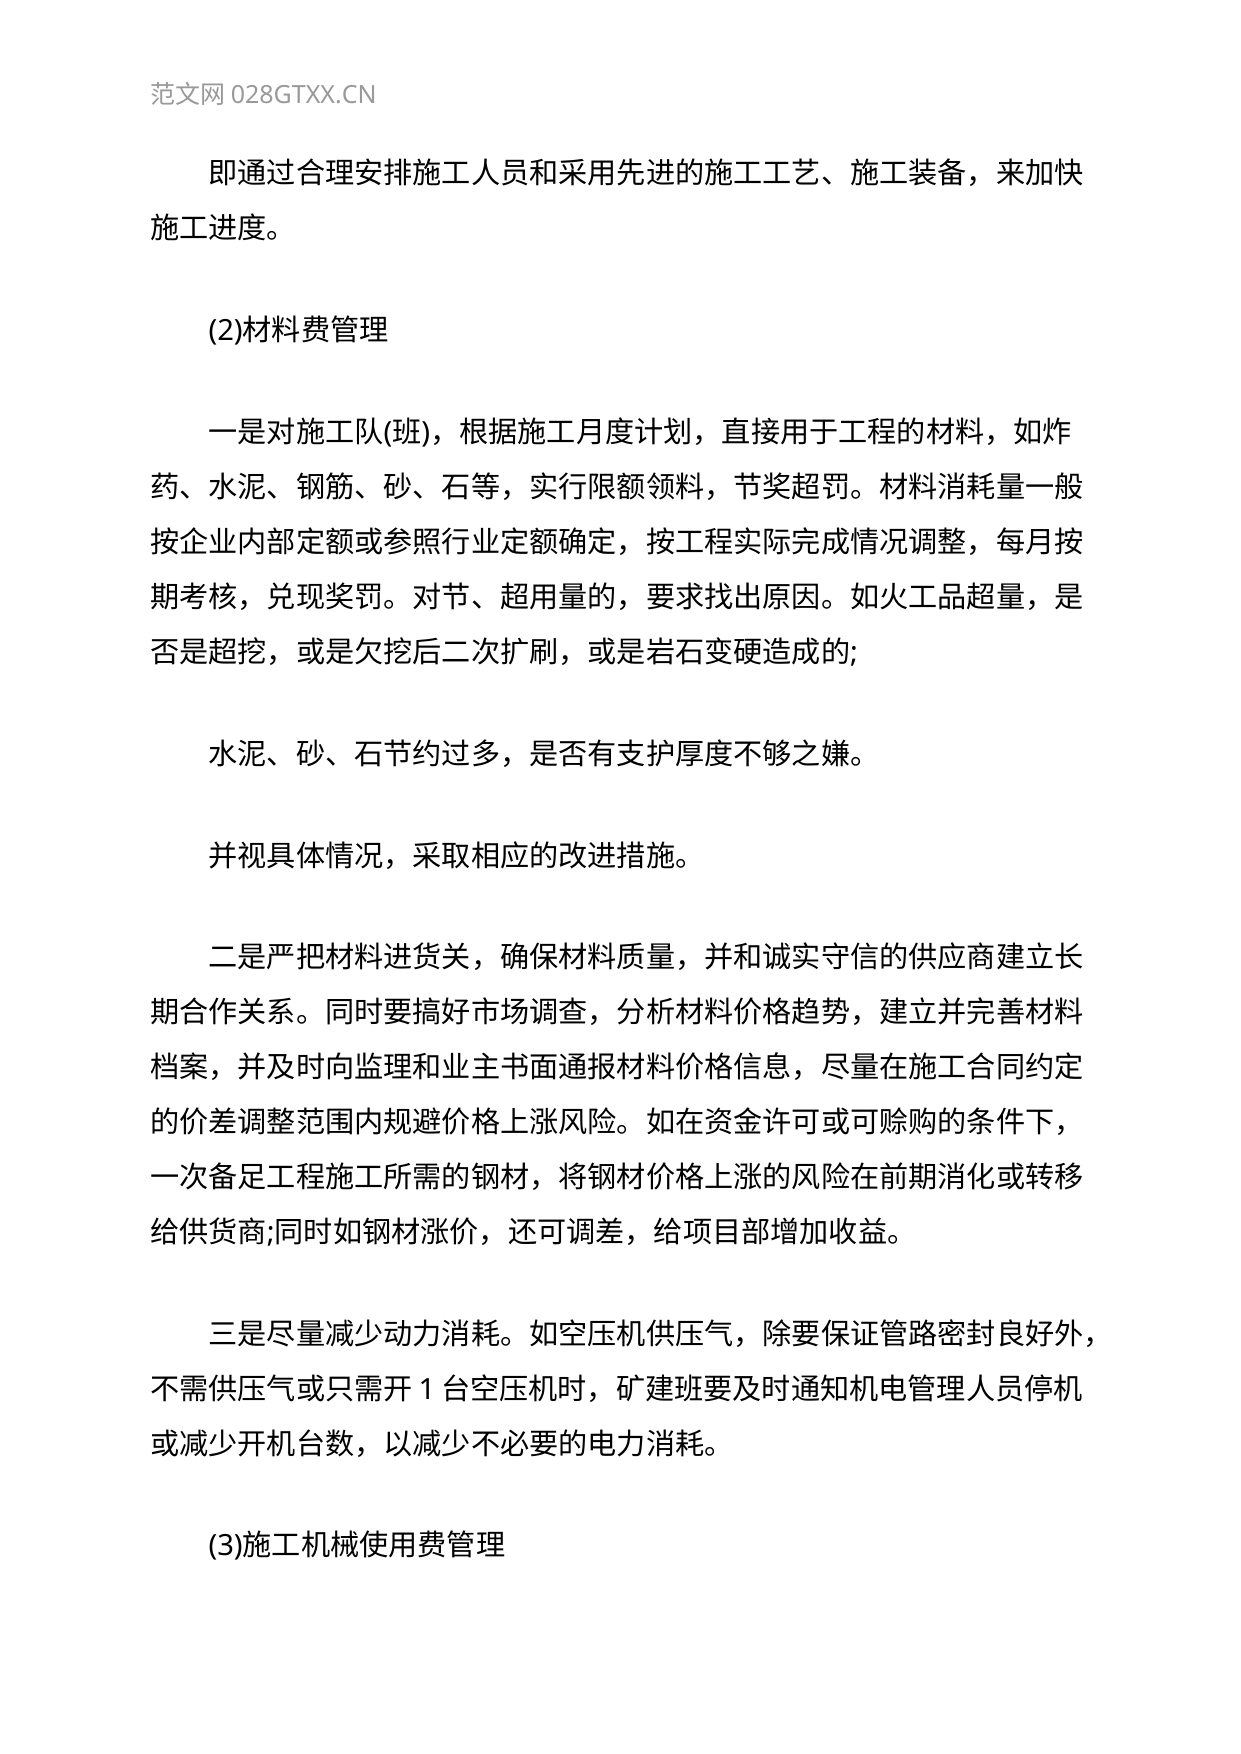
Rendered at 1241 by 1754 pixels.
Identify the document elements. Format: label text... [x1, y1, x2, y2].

text 并视具体情况，采取相应的改进措施。 [150, 832, 1090, 874]
text (2)材料费管理 [150, 307, 1090, 349]
text 水泥、砂、石节约过多，是否有支护厚度不够之嫌。 [150, 730, 1090, 773]
text 二是严把材料进货关，确保材料质量，并和诚实守信的供应商建立长期合作关系。同时要搞好市场调查，分析材料价格趋势，建立并完善材料档案，并及时向监理和业主书面通报材料价格信息，尽量在施工合同约定的价差调整范围内规避价格上涨风险。如在资金许可或可赊购的条件下，一次备足工程施工所需的钢材，将钢材价格上涨的风险在前期消化或转移给供货商;同时如钢材涨价，还可调差，给项目部增加收益。 [150, 934, 1090, 1251]
text 即通过合理安排施工人员和采用先进的施工工艺、施工装备，来加快施工进度。 [150, 150, 1090, 247]
text 一是对施工队(班)，根据施工月度计划，直接用于工程的材料，如炸药、水泥、钢筋、砂、石等，实行限额领料，节奖超罚。材料消耗量一般按企业内部定额或参照行业定额确定，按工程实际完成情况调整，每月按期考核，兑现奖罚。对节、超用量的，要求找出原因。如火工品超量，是否是超挖，或是欠挖后二次扩刷，或是岩石变硬造成的; [150, 409, 1090, 671]
text (3)施工机械使用费管理 [150, 1522, 1090, 1564]
text 三是尽量减少动力消耗。如空压机供压气，除要保证管路密封良好外，不需供压气或只需开1台空压机时，矿建班要及时通知机电管理人员停机或减少开机台数，以减少不必要的电力消耗。 [150, 1310, 1090, 1462]
